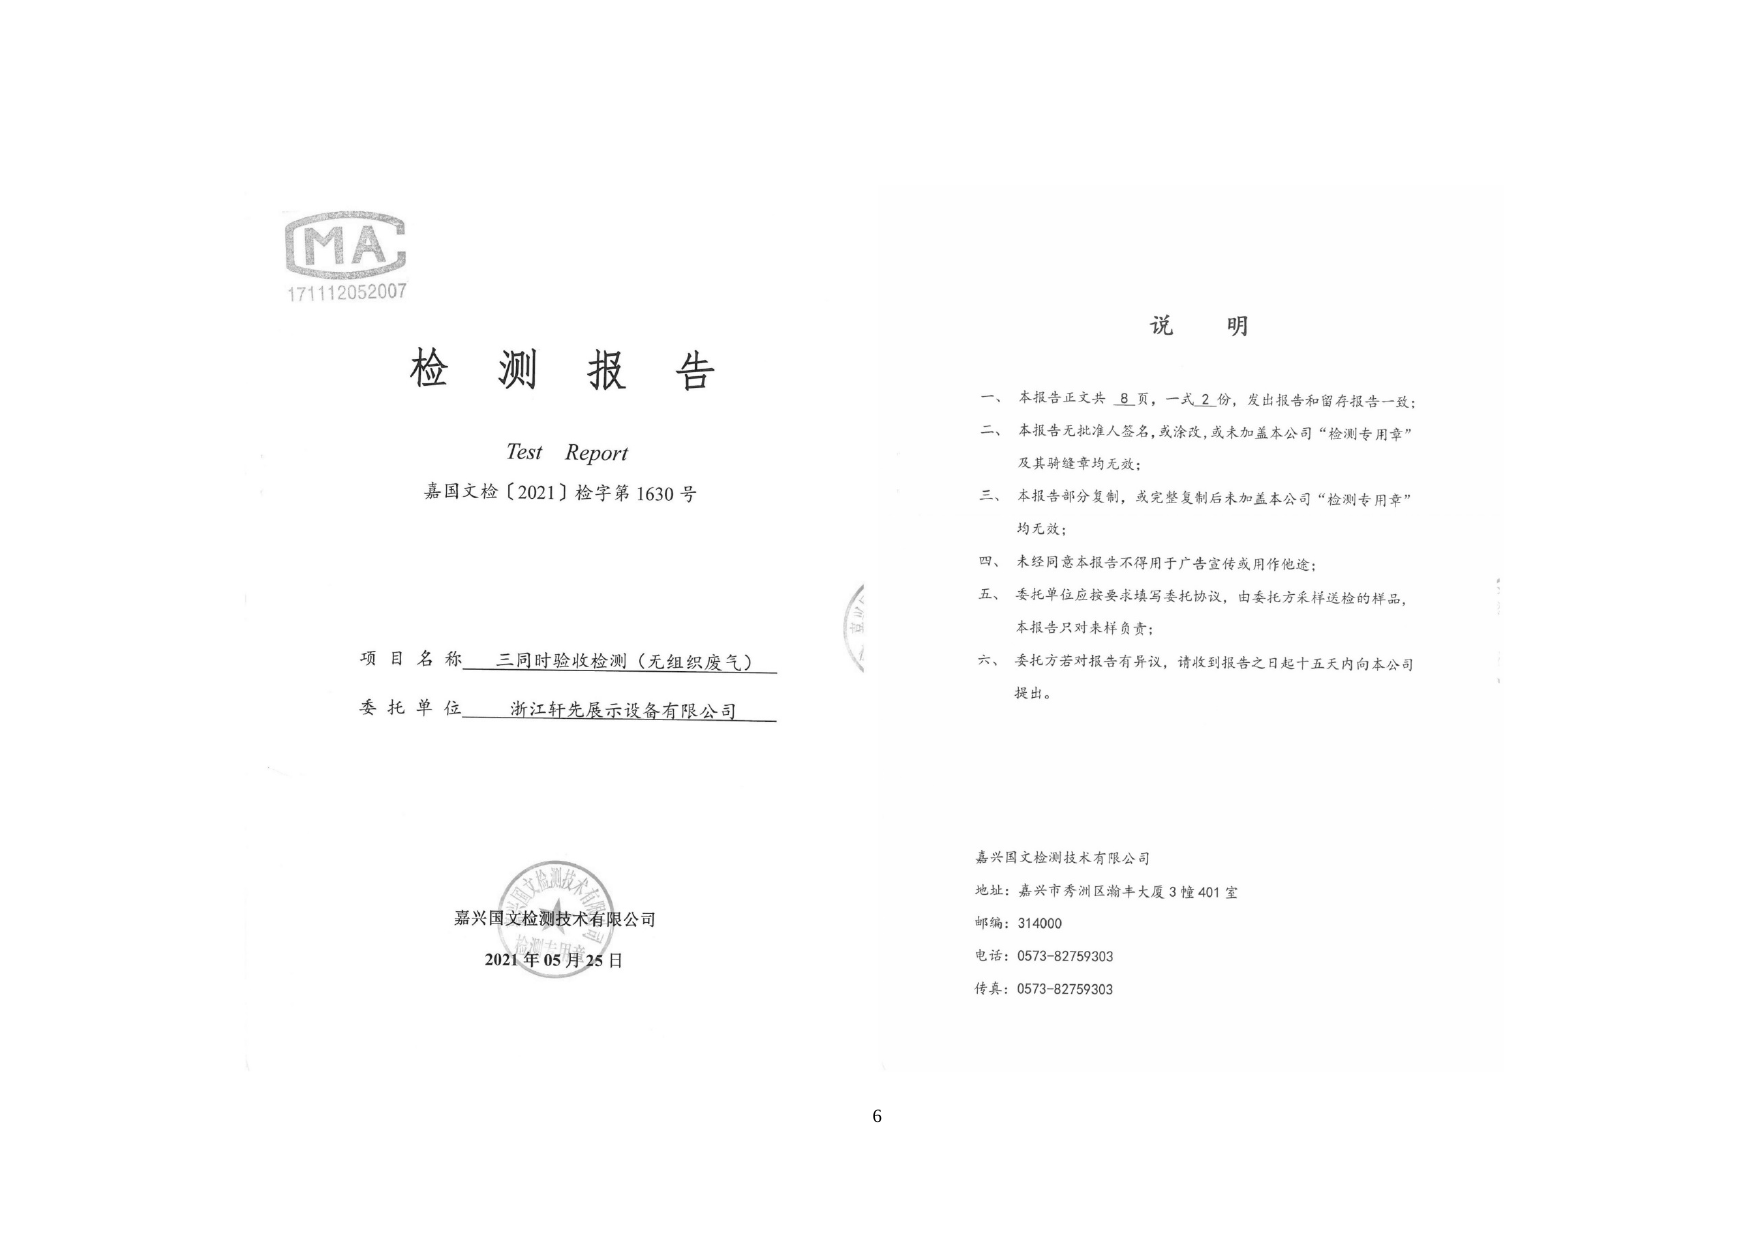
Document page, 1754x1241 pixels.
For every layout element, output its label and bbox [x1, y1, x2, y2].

picture [878, 185, 1505, 1072]
picture [242, 187, 869, 1073]
